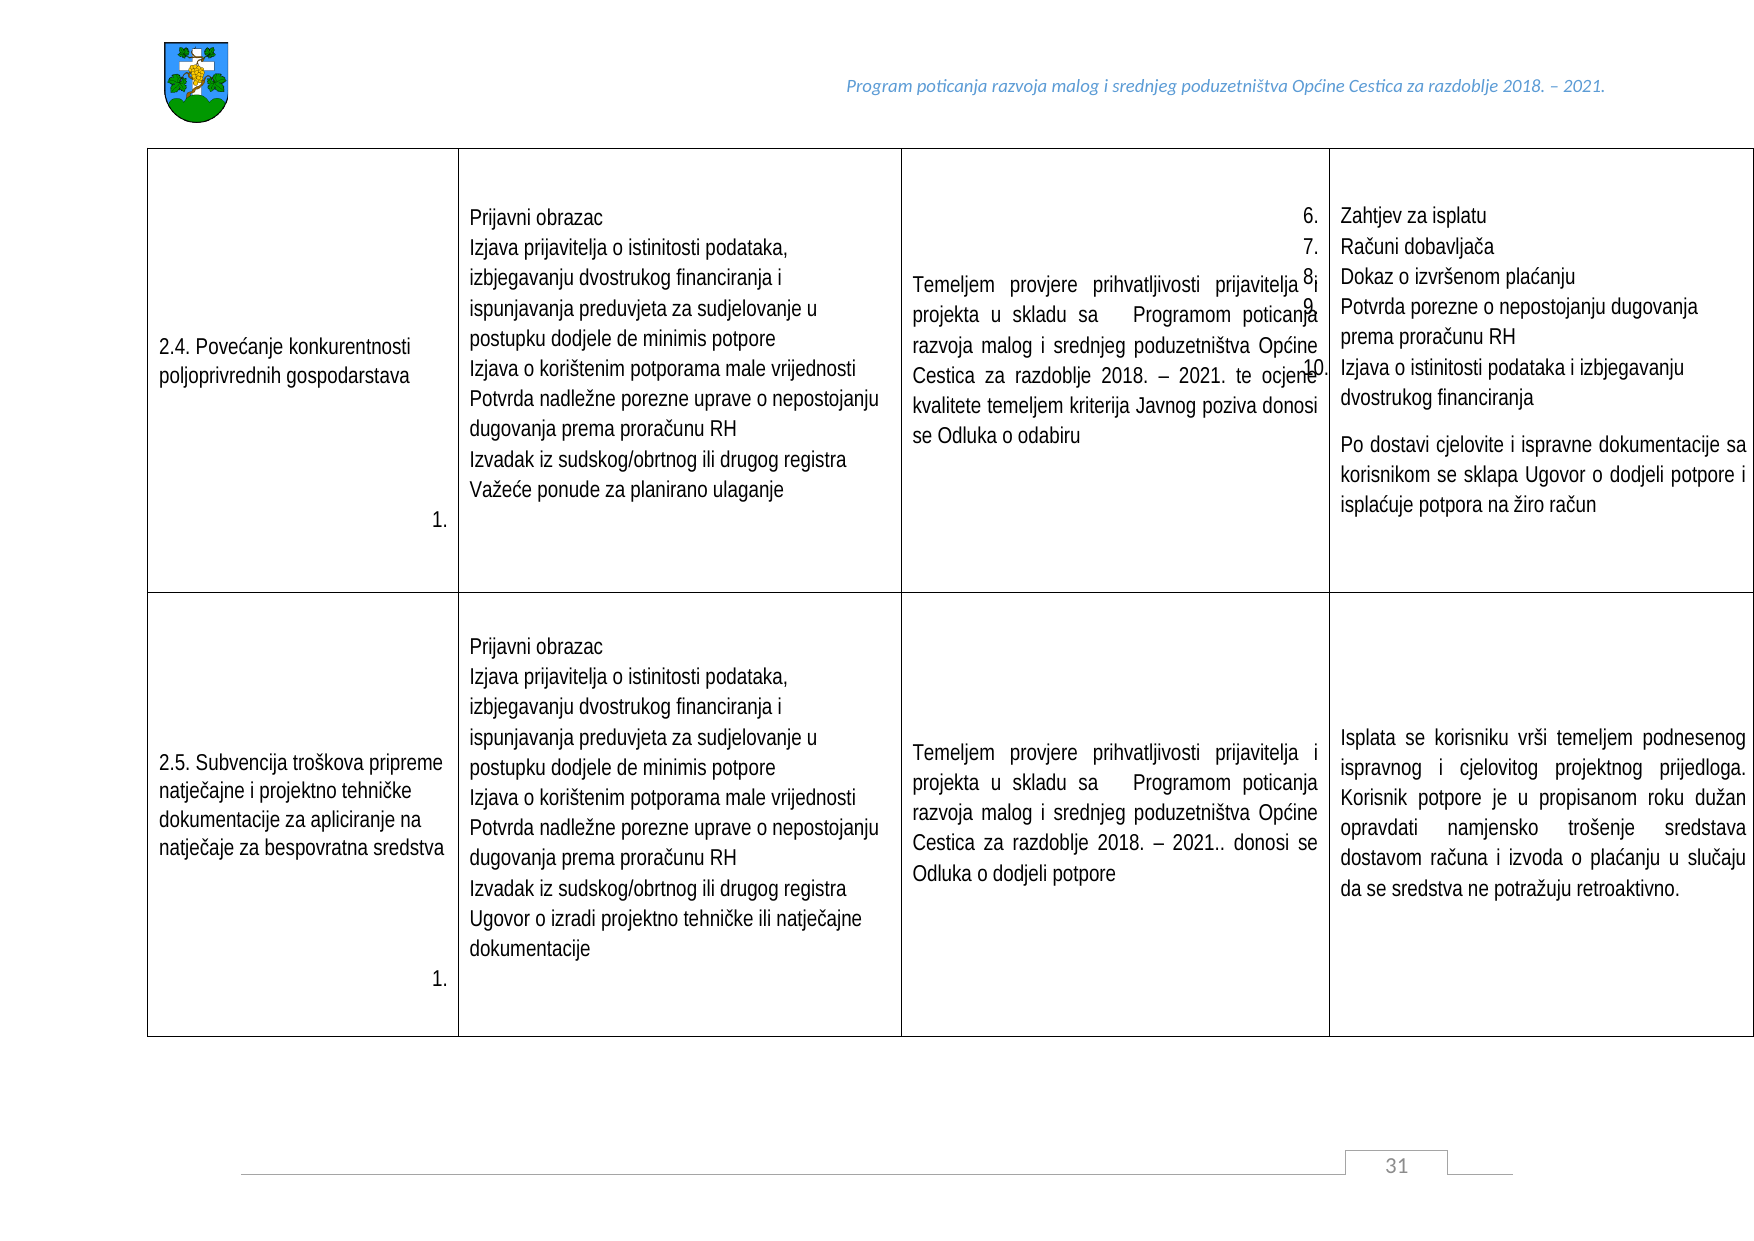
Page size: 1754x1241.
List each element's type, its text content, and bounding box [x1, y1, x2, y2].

table_cell Temeljem provjere prihvatljivosti prijavitelja i projekta u skladu sa Programom poticanja razvoja malog i srednjeg poduzetništva Općine Cestica za razdoblje 2018. – 2021. te ocjene kvalitete temeljem kriterija Javnog poziva donosi se Odluka o odabiru [902, 149, 1329, 592]
table_cell Prijavni obrazac Izjava prijavitelja o istinitosti podataka, izbjegavanju dvostrukog financiranja i ispunjavanja preduvjeta za sudjelovanje u postupku dodjele de minimis potpore Izjava o korištenim potporama male vrijednosti Potvrda nadležne porezne uprave o nepostojanju dugovanja prema proračunu RH Izvadak iz sudskog/obrtnog ili drugog registra Važeće ponude za planirano ulaganje [459, 149, 901, 592]
table_cell 2.5. Subvencija troškova pripreme natječajne i projektno tehničke dokumentacije za apliciranje na natječaje za bespovratna sredstva [148, 593, 458, 1036]
table_cell 2.4. Povećanje konkurentnosti poljoprivrednih gospodarstava [148, 149, 458, 592]
table_cell Prijavni obrazac Izjava prijavitelja o istinitosti podataka, izbjegavanju dvostrukog financiranja i ispunjavanja preduvjeta za sudjelovanje u postupku dodjele de minimis potpore Izjava o korištenim potporama male vrijednosti Potvrda nadležne porezne uprave o nepostojanju dugovanja prema proračunu RH Izvadak iz sudskog/obrtnog ili drugog registra Ugovor o izradi projektno tehničke ili natječajne dokumentacije [459, 593, 901, 1036]
table_cell Temeljem provjere prihvatljivosti prijavitelja i projekta u skladu sa Programom poticanja razvoja malog i srednjeg poduzetništva Općine Cestica za razdoblje 2018. – 2021.. donosi se Odluka o dodjeli potpore [902, 593, 1329, 1036]
table_cell Isplata se korisniku vrši temeljem podnesenog ispravnog i cjelovitog projektnog prijedloga. Korisnik potpore je u propisanom roku dužan opravdati namjensko trošenje sredstava dostavom računa i izvoda o plaćanju u slučaju da se sredstva ne potražuju retroaktivno. [1330, 593, 1753, 1036]
picture [164, 42, 229, 123]
